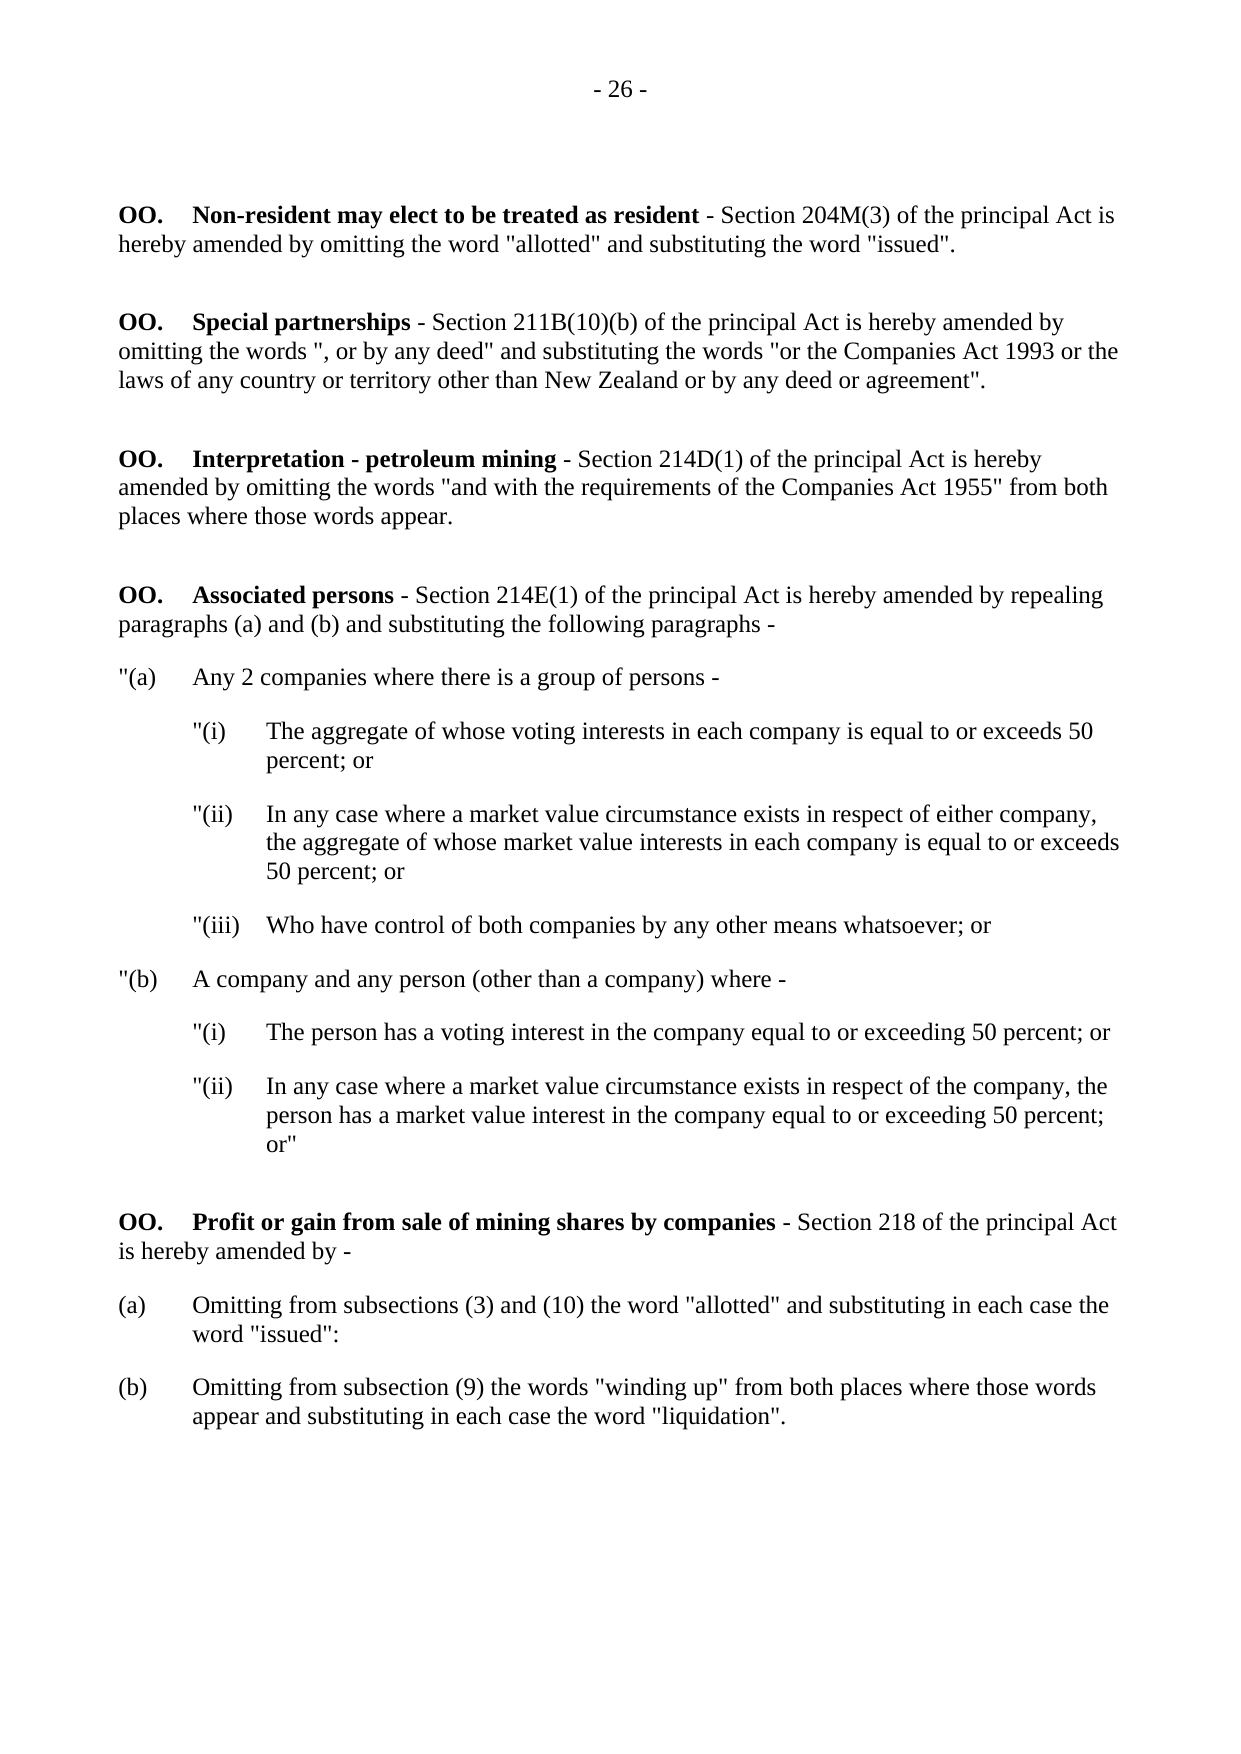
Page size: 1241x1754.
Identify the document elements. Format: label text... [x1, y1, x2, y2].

text "(ii) In any case where a market value circumstance exists in respect of either company, the aggregate of whose market value interests in each company is equal to or exceeds 50 percent; or [192, 799, 1122, 885]
subtitle OO. Profit or gain from sale of mining shares by companies - Section 218 of the principal Act is hereby amended by - [118, 1207, 1122, 1265]
text "(ii) In any case where a market value circumstance exists in respect of the company, the person has a market value interest in the company equal to or exceeding 50 percent; or" [192, 1071, 1122, 1157]
text "(iii) Who have control of both companies by any other means whatsoever; or [192, 910, 1122, 939]
text (a) Omitting from subsections (3) and (10) the word "allotted" and substituting in each case the word "issued": [118, 1290, 1122, 1347]
text "(a) Any 2 companies where there is a group of persons - [118, 662, 1122, 691]
subtitle OO. Special partnerships - Section 211B(10)(b) of the principal Act is hereby amended by omitting the words ", or by any deed" and substituting the words "or the Companies Act 1993 or the laws of any country or territory other than New Zealand or by any deed or agreement". [118, 307, 1122, 394]
text "(b) A company and any person (other than a company) where - [118, 964, 1122, 992]
subtitle OO. Associated persons - Section 214E(1) of the principal Act is hereby amended by repealing paragraphs (a) and (b) and substituting the following paragraphs - [118, 580, 1122, 637]
text (b) Omitting from subsection (9) the words "winding up" from both places where those words appear and substituting in each case the word "liquidation". [118, 1372, 1122, 1430]
text "(i) The person has a voting interest in the company equal to or exceeding 50 percent; or [192, 1017, 1122, 1046]
text "(i) The aggregate of whose voting interests in each company is equal to or exceeds 50 percent; or [192, 716, 1122, 774]
subtitle OO. Interpretation - petroleum mining - Section 214D(1) of the principal Act is hereby amended by omitting the words "and with the requirements of the Companies Act 1955" from both places where those words appear. [118, 444, 1122, 530]
subtitle OO. Non-resident may elect to be treated as resident - Section 204M(3) of the principal Act is hereby amended by omitting the word "allotted" and substituting the word "issued". [118, 200, 1122, 257]
